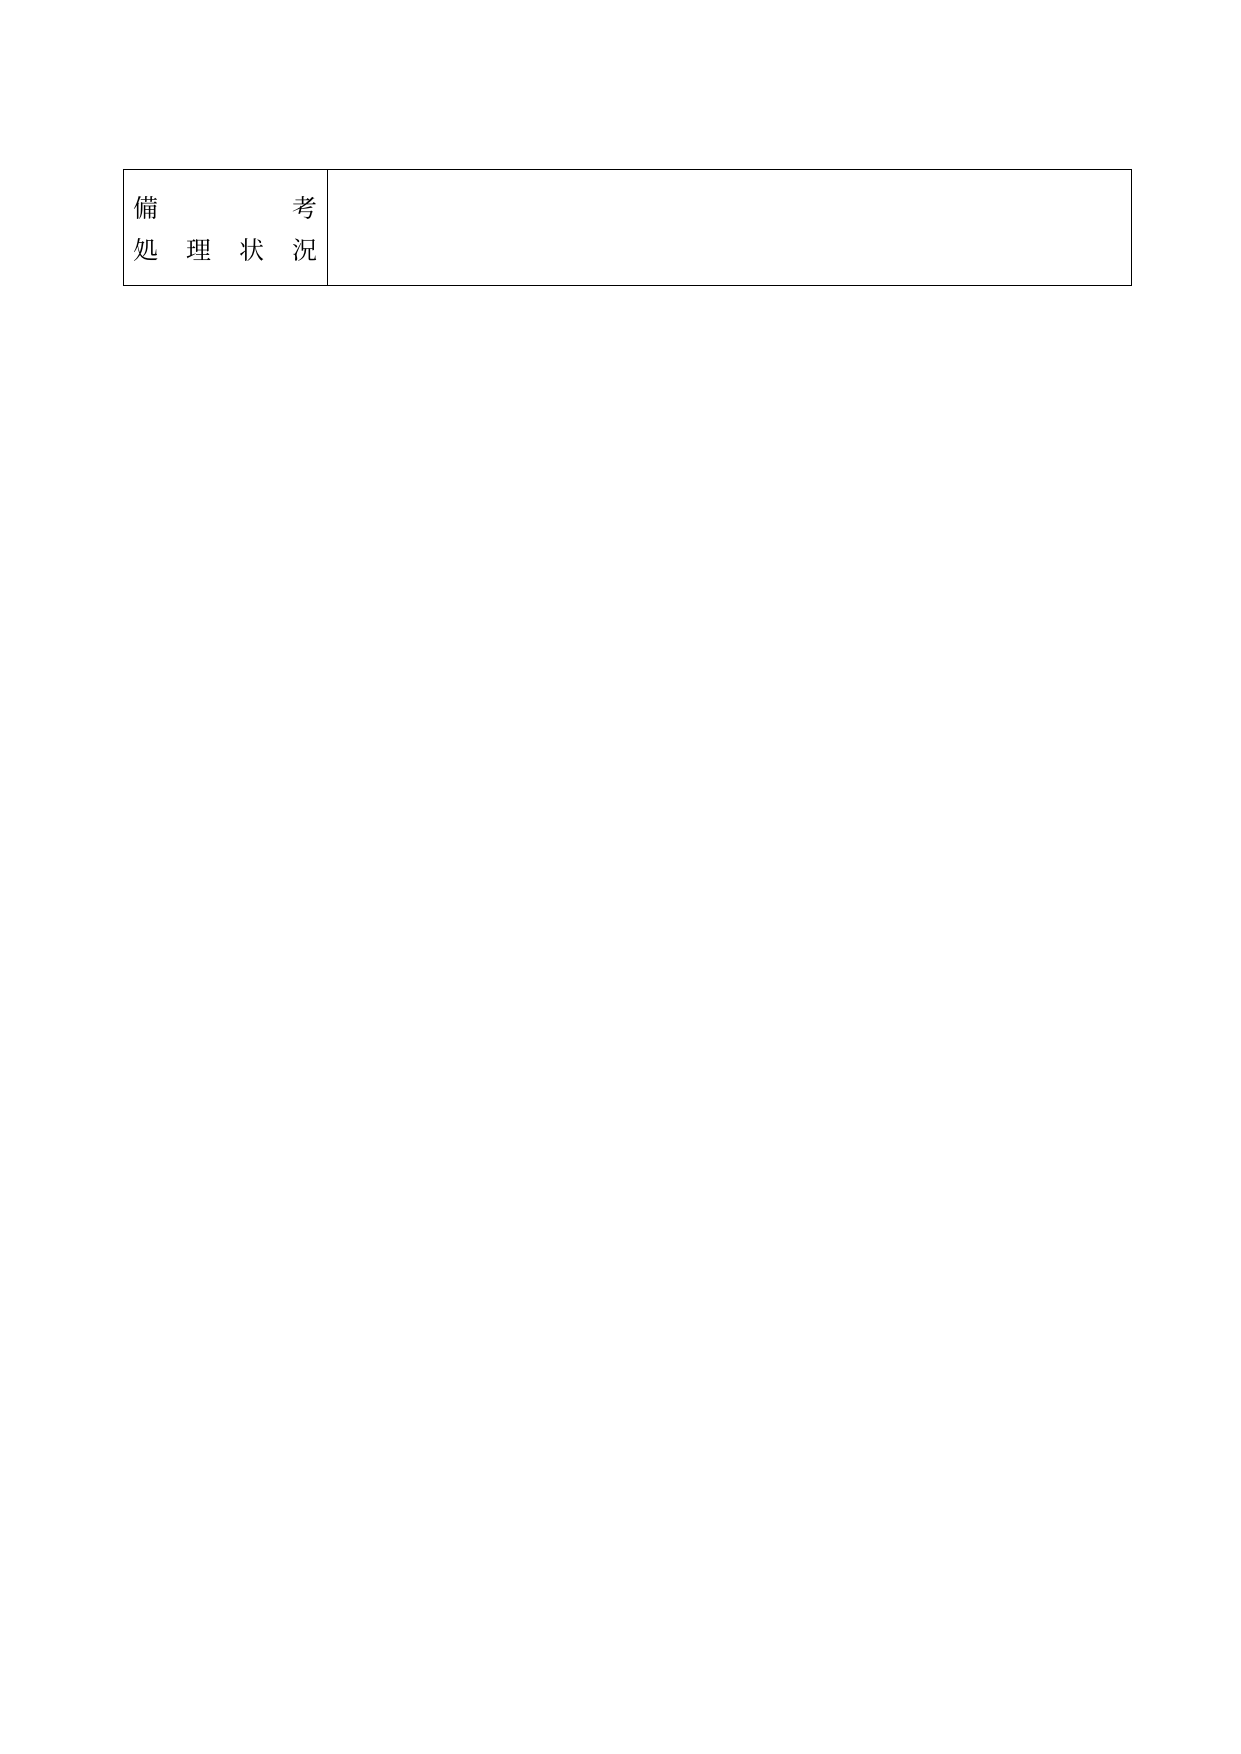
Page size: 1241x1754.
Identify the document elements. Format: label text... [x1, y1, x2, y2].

table_cell [328, 170, 1131, 285]
table_cell 備考 処理状況 [124, 170, 327, 285]
